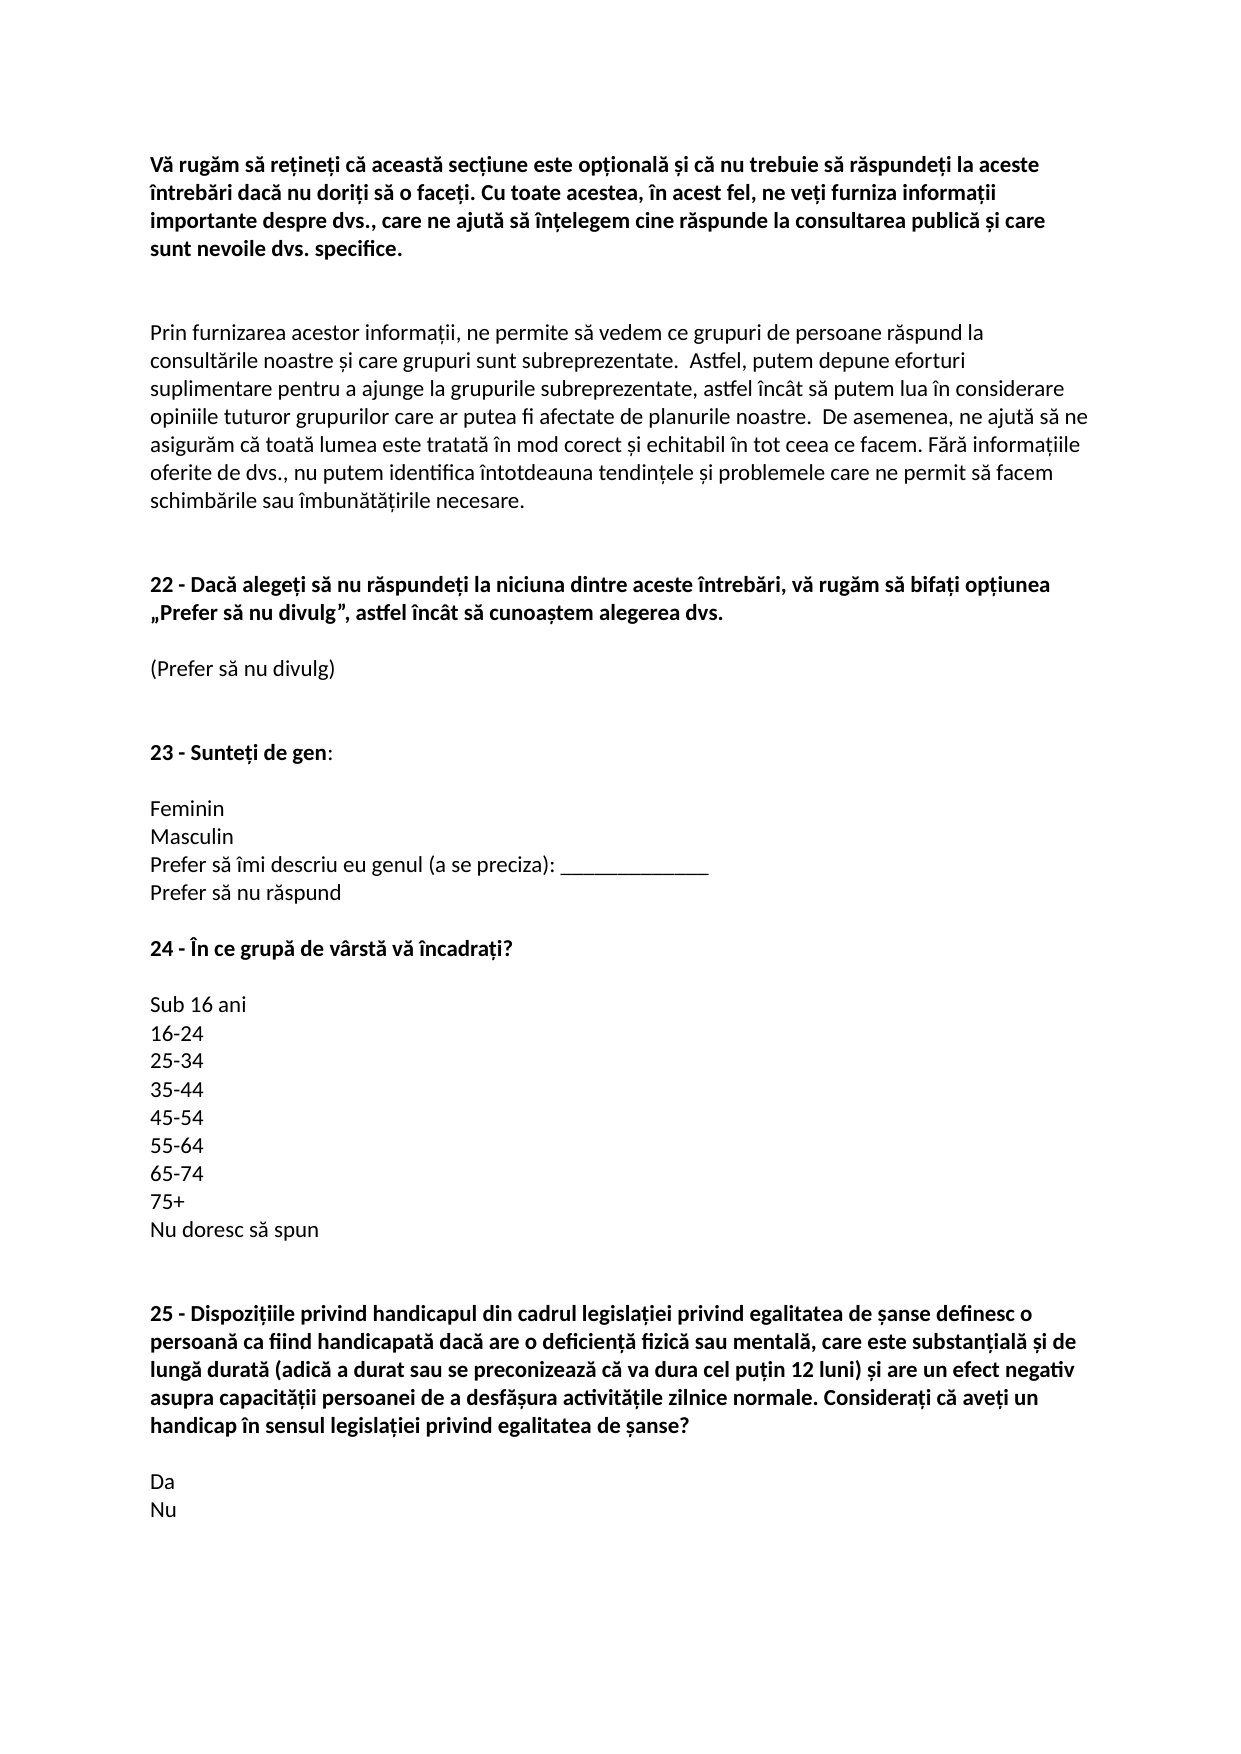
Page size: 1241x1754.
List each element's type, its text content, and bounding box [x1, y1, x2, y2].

text 45-54 [150, 1103, 1090, 1131]
text Prin furnizarea acestor informații, ne permite să vedem ce grupuri de persoane răspund la consultările noastre și care grupuri sunt subreprezentate. Astfel, putem depune eforturi suplimentare pentru a ajunge la grupurile subreprezentate, astfel încât să putem lua în considerare opiniile tuturor grupurilor care ar putea fi afectate de planurile noastre. De asemenea, ne ajută să ne asigurăm că toată lumea este tratată în mod corect și echitabil în tot ceea ce facem. Fără informațiile oferite de dvs., nu putem identifica întotdeauna tendințele și problemele care ne permit să facem schimbările sau îmbunătățirile necesare. [150, 318, 1090, 514]
text (Prefer să nu divulg) [150, 654, 1090, 682]
text 16-24 [150, 1019, 1090, 1047]
text 25-34 [150, 1047, 1090, 1075]
text 35-44 [150, 1075, 1090, 1103]
text 75+ [150, 1187, 1090, 1215]
text Prefer să nu răspund [150, 878, 1090, 907]
text 25 - Dispozițiile privind handicapul din cadrul legislației privind egalitatea de șanse definesc o persoană ca fiind handicapată dacă are o deficiență fizică sau mentală, care este substanțială și de lungă durată (adică a durat sau se preconizează că va dura cel puțin 12 luni) și are un efect negativ asupra capacității persoanei de a desfășura activitățile zilnice normale. Considerați că aveți un handicap în sensul legislației privind egalitatea de șanse? [150, 1299, 1090, 1439]
text Sub 16 ani [150, 991, 1090, 1019]
text Feminin [150, 794, 1090, 822]
text 24 - În ce grupă de vârstă vă încadrați? [150, 934, 1090, 963]
text Nu doresc să spun [150, 1215, 1090, 1243]
text 23 - Sunteți de gen: [150, 738, 1090, 766]
text Masculin [150, 822, 1090, 851]
text Prefer să îmi descriu eu genul (a se preciza): _____________ [150, 851, 1090, 878]
text Da [150, 1467, 1090, 1495]
text 55-64 [150, 1131, 1090, 1159]
text Vă rugăm să rețineți că această secțiune este opțională și că nu trebuie să răspundeți la aceste întrebări dacă nu doriți să o faceți. Cu toate acestea, în acest fel, ne veți furniza informații importante despre dvs., care ne ajută să înțelegem cine răspunde la consultarea publică și care sunt nevoile dvs. specifice. [150, 150, 1090, 262]
text 22 - Dacă alegeți să nu răspundeți la niciuna dintre aceste întrebări, vă rugăm să bifați opțiunea „Prefer să nu divulg”, astfel încât să cunoaștem alegerea dvs. [150, 570, 1090, 626]
text 65-74 [150, 1159, 1090, 1187]
text Nu [150, 1495, 1090, 1523]
